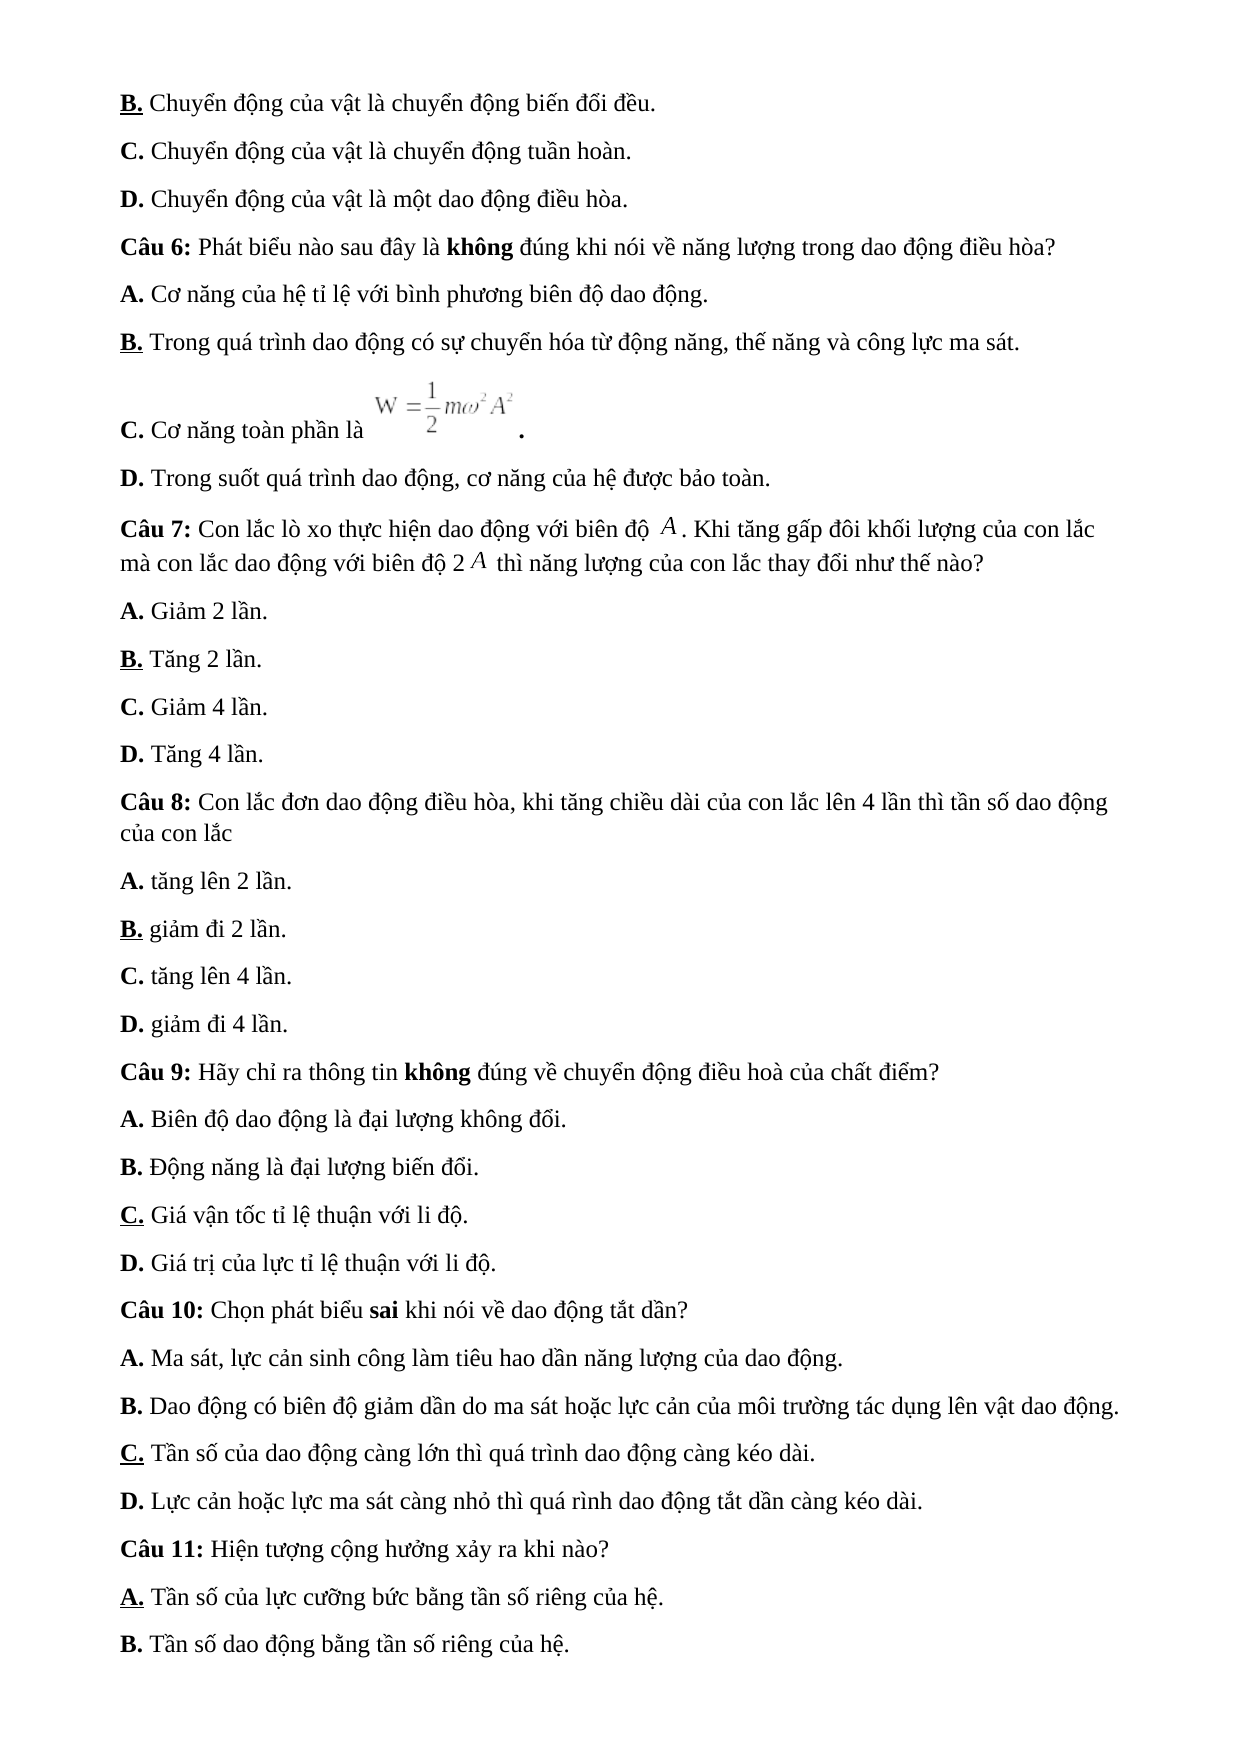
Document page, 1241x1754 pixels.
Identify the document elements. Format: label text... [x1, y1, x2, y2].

text D. giảm đi 4 lần. [120, 1009, 1123, 1038]
text C. Chuyển động của vật là chuyển động tuần hoàn. [120, 136, 1123, 165]
text A. Cơ năng của hệ tỉ lệ với bình phương biên độ dao động. [120, 279, 1123, 308]
text Câu 7: Con lắc lò xo thực hiện dao động với biên độ . Khi tăng gấp đôi khối lượng của con lắc mà con lắc dao động với biên độ 2 thì năng lượng của con lắc thay đổi như thế nào? [120, 511, 1123, 577]
text C. Tần số của dao động càng lớn thì quá trình dao động càng kéo dài. [120, 1438, 1123, 1467]
text C. Giá vận tốc tỉ lệ thuận với li độ. [120, 1200, 1228, 1229]
text Câu 8: Con lắc đơn dao động điều hòa, khi tăng chiều dài của con lắc lên 4 lần thì tần số dao động của con lắc [120, 787, 1123, 847]
text A. Ma sát, lực cản sinh công làm tiêu hao dần năng lượng của dao động. [120, 1343, 1123, 1372]
text Câu 6: Phát biểu nào sau đây là không đúng khi nói về năng lượng trong dao động điều hòa? [120, 232, 1123, 260]
text B. Chuyển động của vật là chuyển động biến đổi đều. [120, 88, 1123, 117]
text A. Giảm 2 lần. [120, 596, 1123, 625]
text Câu 9: Hãy chỉ ra thông tin không đúng về chuyển động điều hoà của chất điểm? [120, 1057, 1228, 1086]
text Câu 10: Chọn phát biểu sai khi nói về dao động tắt dần? [120, 1295, 1123, 1324]
text A. tăng lên 2 lần. [120, 866, 1123, 895]
text B. Tăng 2 lần. [120, 644, 1123, 673]
text A. Biên độ dao động là đại lượng không đổi. [120, 1104, 1228, 1133]
text B. Động năng là đại lượng biến đổi. [120, 1152, 1228, 1181]
text B. Tần số dao động bằng tần số riêng của hệ. [120, 1629, 1123, 1658]
text Câu 11: Hiện tượng cộng hưởng xảy ra khi nào? [120, 1534, 1123, 1563]
text A. Tần số của lực cưỡng bức bằng tần số riêng của hệ. [120, 1582, 1123, 1610]
text C. Giảm 4 lần. [120, 692, 1123, 720]
text C. tăng lên 4 lần. [120, 961, 1123, 990]
text C. Cơ năng toàn phần là . [120, 375, 1123, 444]
text B. Trong quá trình dao động có sự chuyển hóa từ động năng, thế năng và công lực ma sát. [120, 327, 1123, 356]
text B. Dao động có biên độ giảm dần do ma sát hoặc lực cản của môi trường tác dụng lên vật dao động. [120, 1391, 1123, 1419]
text D. Tăng 4 lần. [120, 739, 1123, 768]
text D. Trong suốt quá trình dao động, cơ năng của hệ được bảo toàn. [120, 463, 1123, 492]
text D. Chuyển động của vật là một dao động điều hòa. [120, 184, 1123, 213]
text D. Lực cản hoặc lực ma sát càng nhỏ thì quá rình dao động tắt dần càng kéo dài. [120, 1486, 1123, 1515]
text D. Giá trị của lực tỉ lệ thuận với li độ. [120, 1248, 1228, 1276]
text B. giảm đi 2 lần. [120, 914, 1123, 942]
